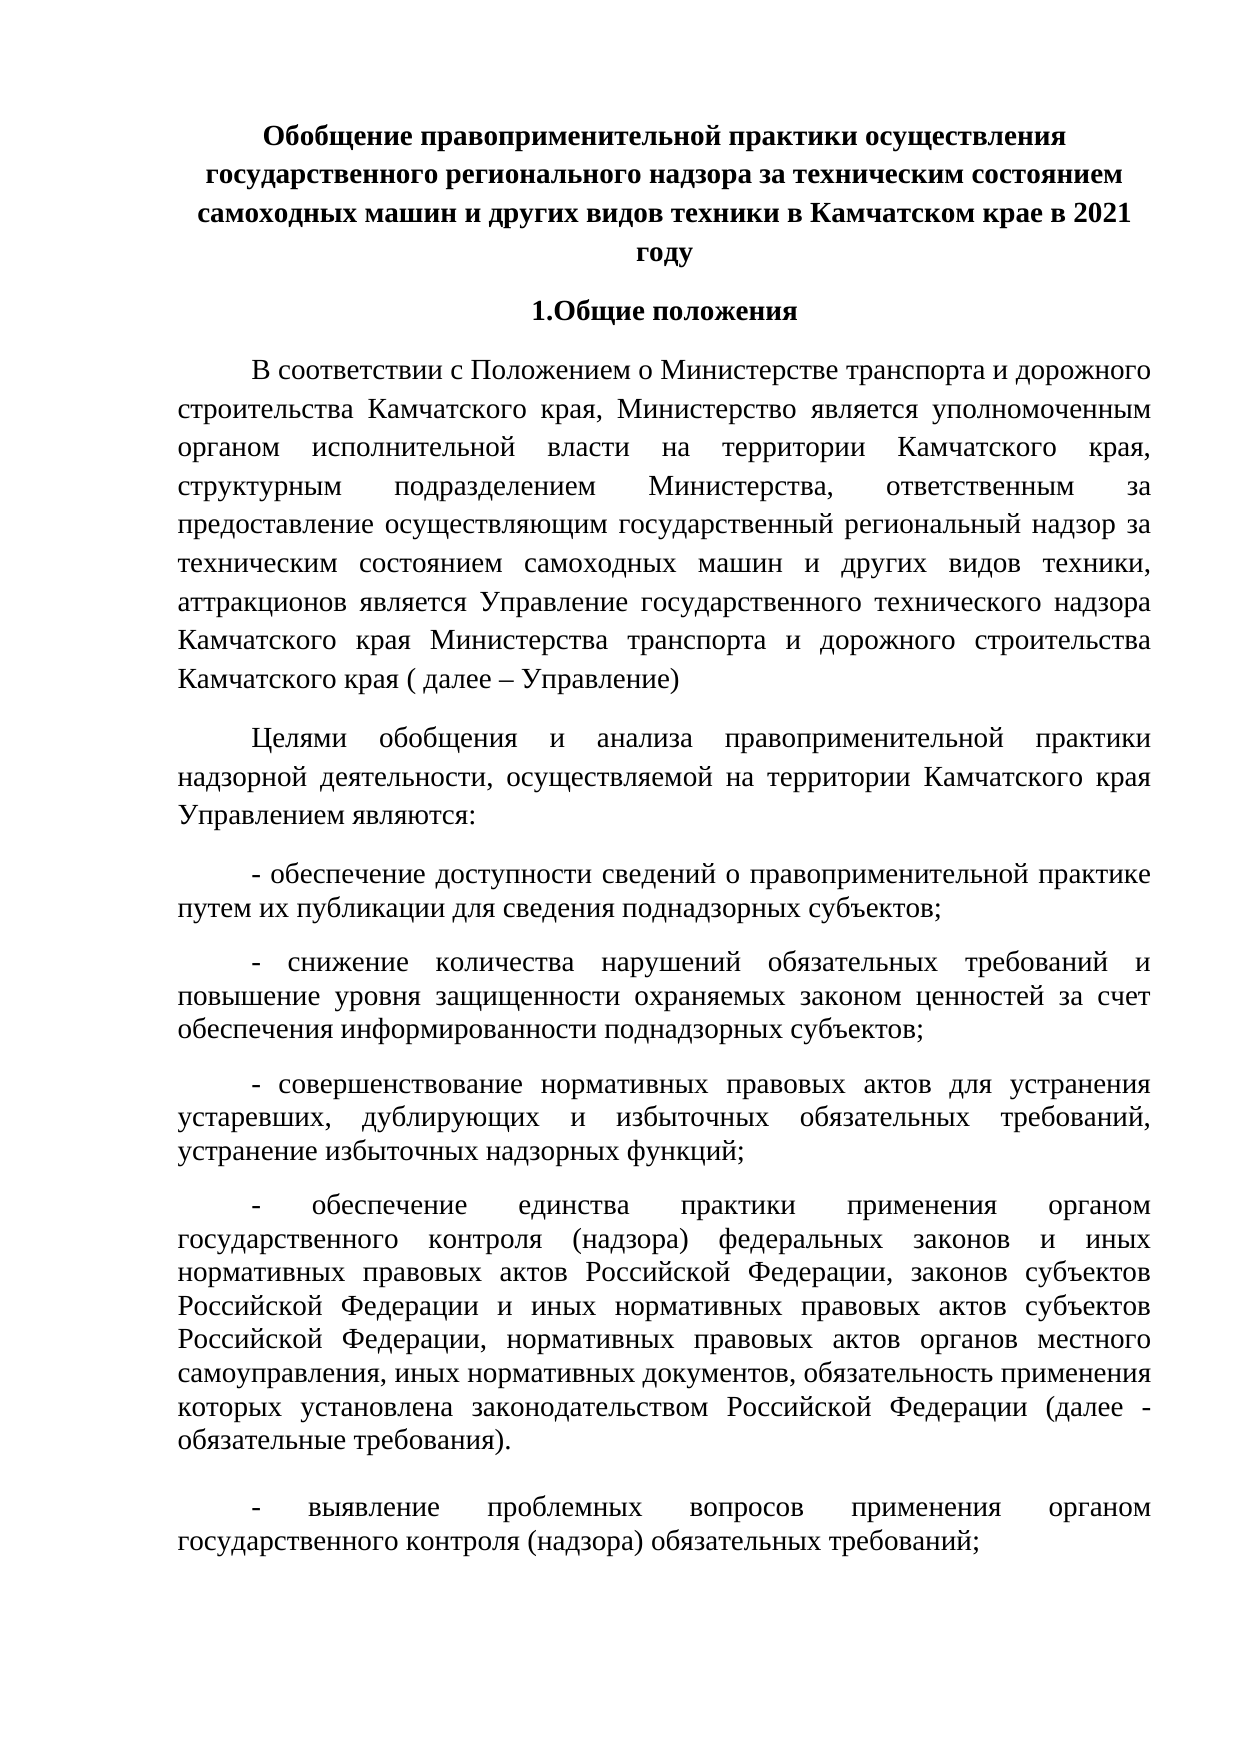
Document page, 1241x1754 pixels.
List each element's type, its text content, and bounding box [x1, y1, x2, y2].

text - обеспечение доступности сведений о правоприменительной практике путем их публикации для сведения поднадзорных субъектов; [177, 857, 1152, 924]
text Целями обобщения и анализа правоприменительной практики надзорной деятельности, осуществляемой на территории Камчатского края Управлением являются: [177, 720, 1152, 831]
text - обеспечение единства практики применения органом государственного контроля (надзора) федеральных законов и иных нормативных правовых актов Российской Федерации, законов субъектов Российской Федерации и иных нормативных правовых актов субъектов Российской Федерации, нормативных правовых актов органов местного самоуправления, иных нормативных документов, обязательность применения которых установлена законодательством Российской Федерации (далее - обязательные требования). [177, 1187, 1152, 1456]
text - совершенствование нормативных правовых актов для устранения устаревших, дублирующих и избыточных обязательных требований, устранение избыточных надзорных функций; [177, 1066, 1152, 1167]
text - снижение количества нарушений обязательных требований и повышение уровня защищенности охраняемых законом ценностей за счет обеспечения информированности поднадзорных субъектов; [177, 944, 1152, 1045]
text В соответствии с Положением о Министерстве транспорта и дорожного строительства Камчатского края, Министерство является уполномоченным органом исполнительной власти на территории Камчатского края, структурным подразделением Министерства, ответственным за предоставление осуществляющим государственный региональный надзор за техническим состоянием самоходных машин и других видов техники, аттракционов является Управление государственного технического надзора Камчатского края Министерства транспорта и дорожного строительства Камчатского края ( далее – Управление) [177, 352, 1152, 694]
text Обобщение правоприменительной практики осуществления государственного регионального надзора за техническим состоянием самоходных машин и других видов техники в Камчатском крае в 2021 году [177, 118, 1152, 267]
text 1.Общие положения [177, 293, 1152, 327]
text - выявление проблемных вопросов применения органом государственного контроля (надзора) обязательных требований; [177, 1489, 1152, 1556]
